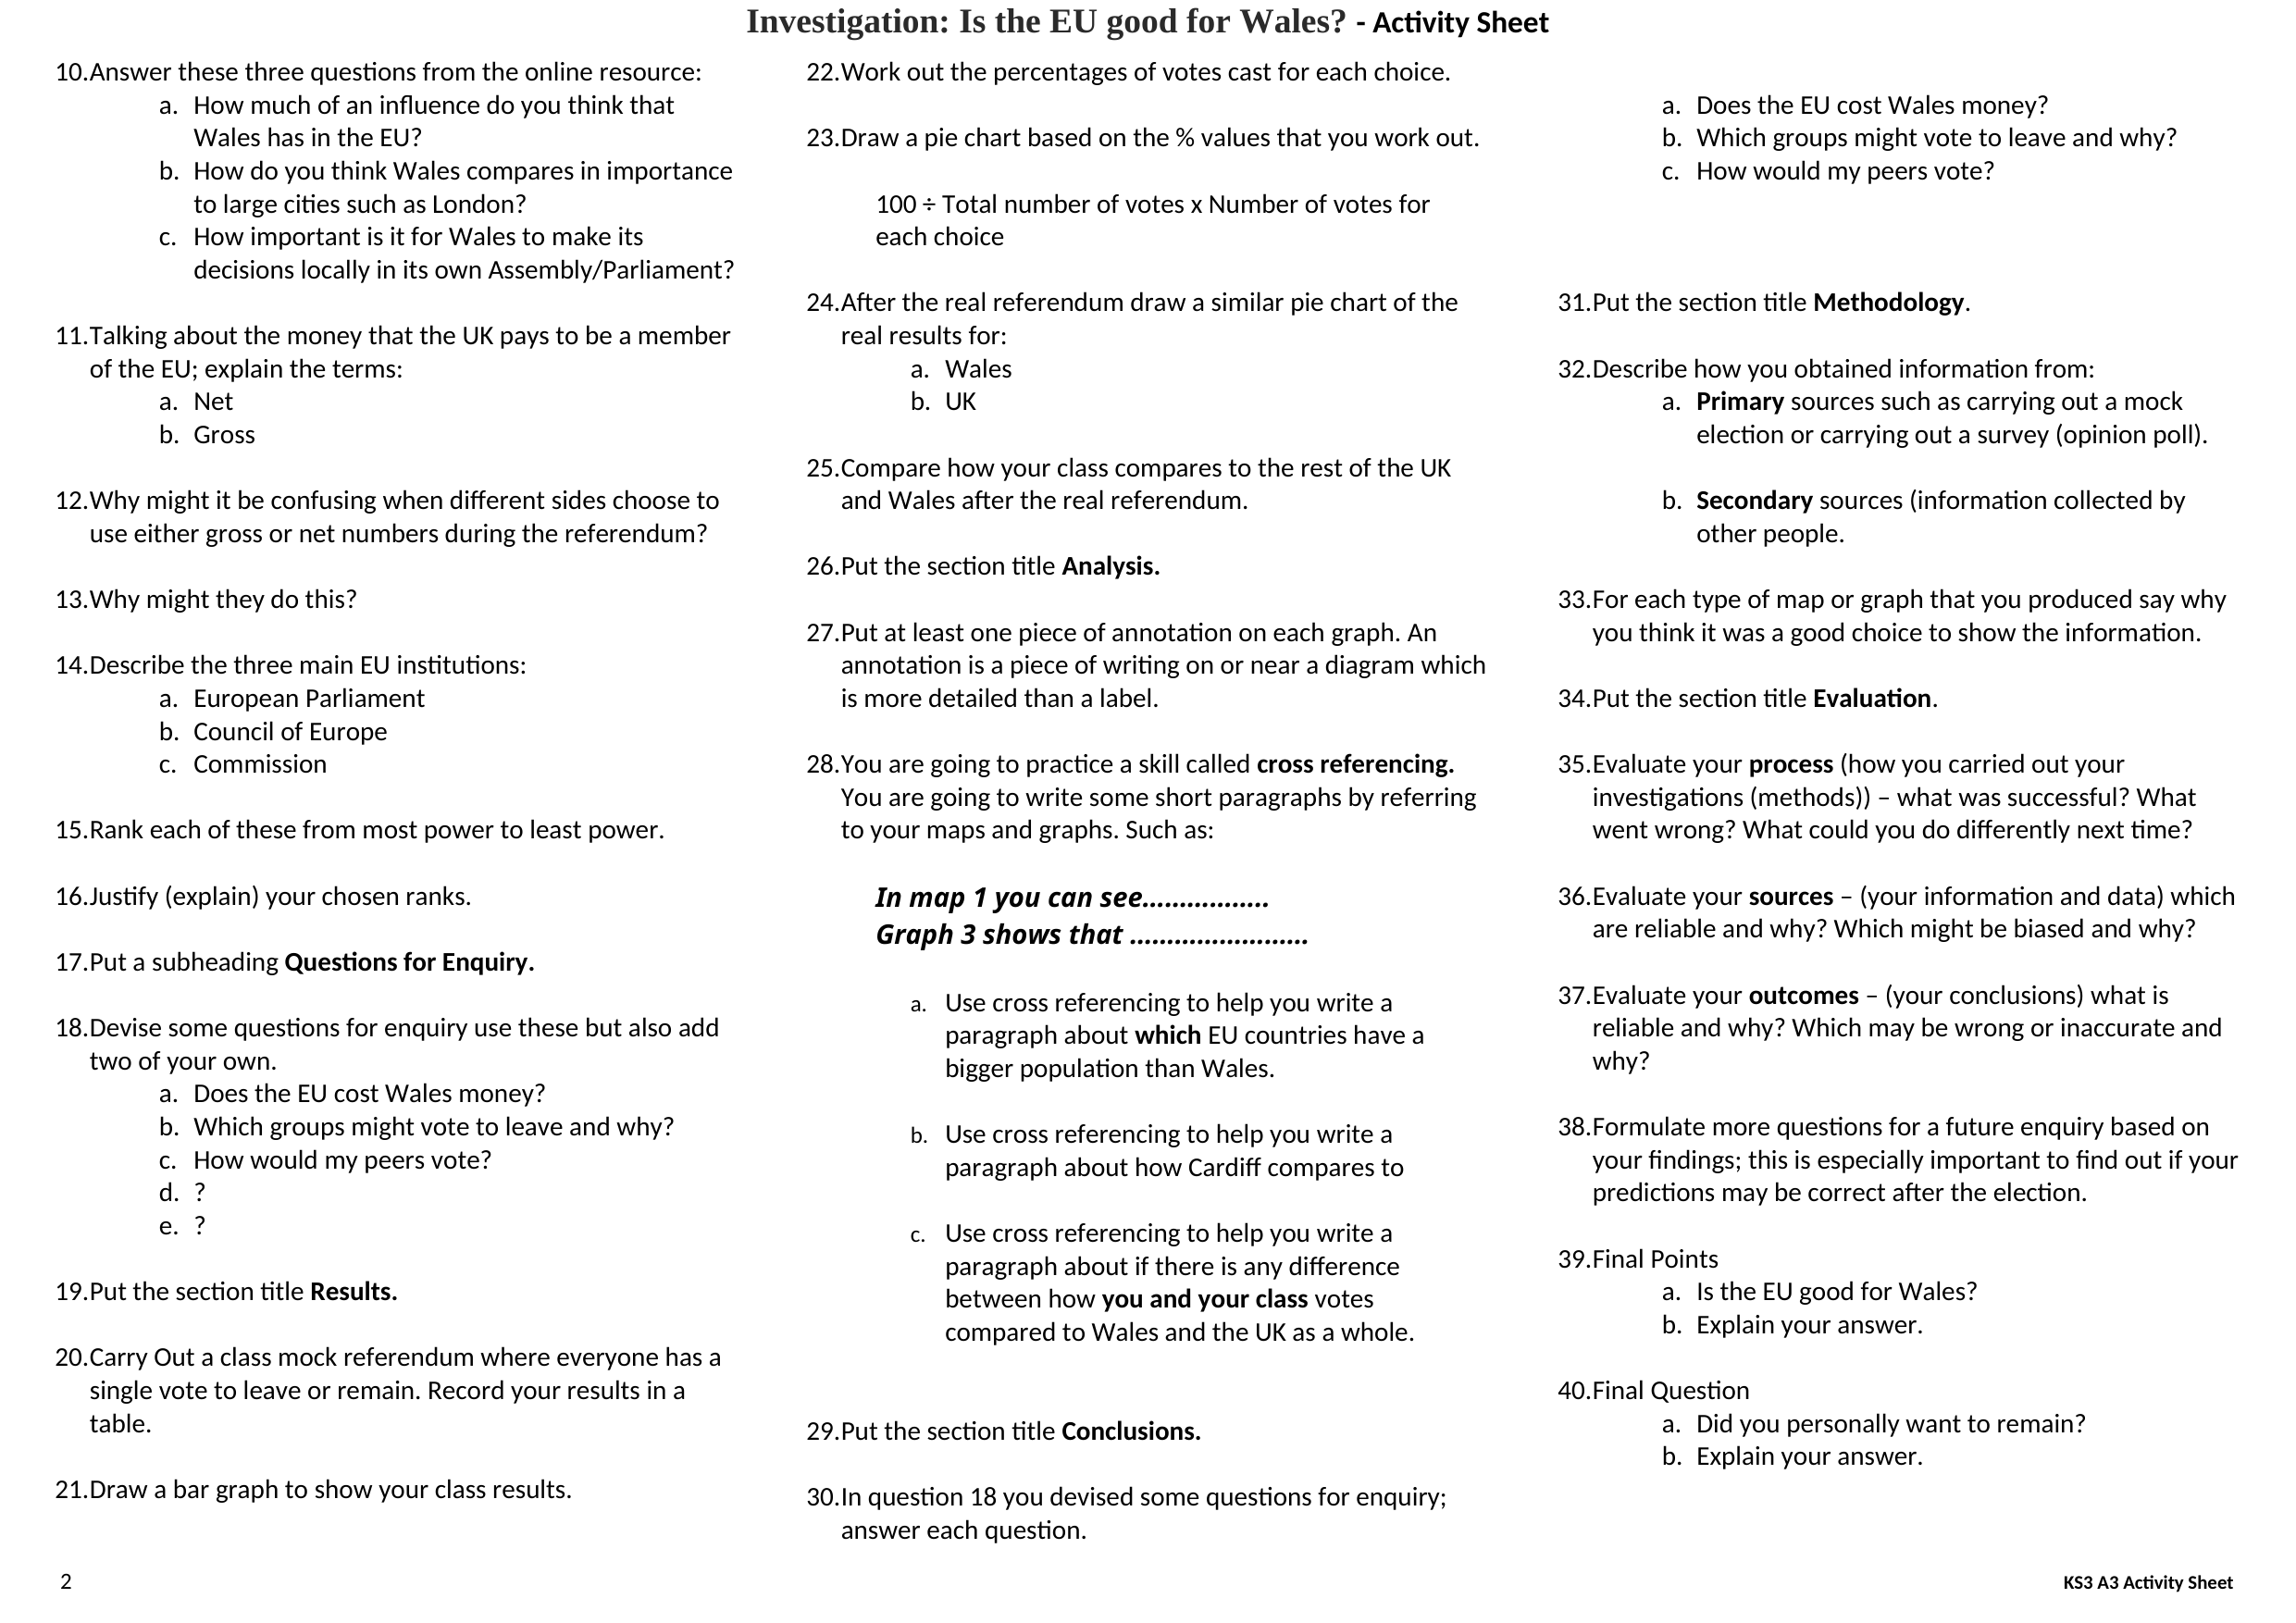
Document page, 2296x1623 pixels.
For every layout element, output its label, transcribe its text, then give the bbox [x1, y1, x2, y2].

list Is the EU good for Wales? [1662, 1274, 2240, 1307]
list Which groups might vote to leave and why? [1662, 120, 2240, 154]
list Draw a pie chart based on the % values that you work out. [806, 120, 1489, 154]
list How would my peers vote? [159, 1143, 738, 1175]
list Final Question [1558, 1373, 2240, 1406]
list Describe how you obtained information from: [1558, 352, 2240, 384]
list UK [910, 384, 1489, 417]
text Graph 3 shows that …………………… [875, 915, 1489, 952]
list Evaluate your outcomes – (your conclusions) what is reliable and why? Which may be wrong or inaccurate and why? [1558, 978, 2240, 1076]
list Does the EU cost Wales money? [1662, 88, 2240, 120]
list Use cross referencing to help you write a paragraph about how Cardiff compares to [910, 1117, 1489, 1183]
list Put the section title Results. [55, 1274, 738, 1307]
list How important is it for Wales to make its decisions locally in its own Assembly/Parliament? [159, 219, 738, 285]
list Put the section title Analysis. [806, 549, 1489, 582]
list Rank each of these from most power to least power. [55, 812, 738, 846]
list Commission [159, 747, 738, 780]
list ? [159, 1208, 738, 1242]
list How much of an influence do you think that Wales has in the EU? [159, 88, 738, 154]
list Does the EU cost Wales money? [159, 1076, 738, 1109]
list Put the section title Conclusions. [806, 1414, 1489, 1446]
list Put the section title Methodology. [1558, 285, 2240, 318]
text In map 1 you can see…………….. [875, 879, 1489, 915]
list Evaluate your process (how you carried out your investigations (methods)) – what was successful? What went wrong? What could you do differently next time? [1558, 747, 2240, 846]
list You are going to practice a skill called cross referencing. You are going to write some short paragraphs by referring to your maps and graphs. Such as: [806, 747, 1489, 846]
list Which groups might vote to leave and why? [159, 1109, 738, 1143]
list Use cross referencing to help you write a paragraph about if there is any difference between how you and your class votes compared to Wales and the UK as a whole. [910, 1216, 1489, 1348]
list How do you think Wales compares in importance to large cities such as London? [159, 154, 738, 219]
list 100 ÷ Total number of votes x Number of votes for each choice [875, 187, 1489, 253]
list For each type of map or graph that you produced say why you think it was a good choice to show the information. [1558, 582, 2240, 648]
list Net [159, 384, 738, 417]
list Evaluate your sources – (your information and data) which are reliable and why? Which might be biased and why? [1558, 879, 2240, 945]
list Talking about the money that the UK pays to be a member of the EU; explain the terms: [55, 318, 738, 384]
list Secondary sources (information collected by other people. [1662, 483, 2240, 549]
list Formulate more questions for a future enquiry based on your findings; this is especially important to find out if your predictions may be correct after the election. [1558, 1109, 2240, 1208]
list Primary sources such as carrying out a mock election or carrying out a survey (opinion poll). [1662, 384, 2240, 451]
list European Parliament [159, 681, 738, 714]
list After the real referendum draw a similar pie chart of the real results for: [806, 285, 1489, 352]
list Describe the three main EU institutions: [55, 648, 738, 681]
list Explain your answer. [1662, 1439, 2240, 1472]
list Justify (explain) your chosen ranks. [55, 879, 738, 911]
list Council of Europe [159, 714, 738, 747]
list Put the section title Evaluation. [1558, 681, 2240, 714]
list Explain your answer. [1662, 1307, 2240, 1340]
list Why might it be confusing when different sides choose to use either gross or net numbers during the referendum? [55, 483, 738, 549]
list Compare how your class compares to the rest of the UK and Wales after the real referendum. [806, 451, 1489, 516]
list Use cross referencing to help you write a paragraph about which EU countries have a bigger population than Wales. [910, 985, 1489, 1084]
list Gross [159, 417, 738, 451]
list Devise some questions for enquiry use these but also add two of your own. [55, 1010, 738, 1076]
list Why might they do this? [55, 582, 738, 615]
list How would my peers vote? [1662, 154, 2240, 187]
list Put a subheading Questions for Enquiry. [55, 945, 738, 978]
list Put at least one piece of annotation on each graph. An annotation is a piece of writing on or near a diagram which is more detailed than a label. [806, 615, 1489, 714]
list Draw a bar graph to show your class results. [55, 1472, 738, 1505]
list In question 18 you devised some questions for enquiry; answer each question. [806, 1480, 1489, 1545]
list Final Points [1558, 1242, 2240, 1274]
list Carry Out a class mock referendum where everyone has a single vote to leave or remain. Record your results in a table. [55, 1340, 738, 1439]
list Work out the percentages of votes cast for each choice. [806, 55, 1489, 88]
list ? [159, 1175, 738, 1208]
list Wales [910, 352, 1489, 384]
list Did you personally want to remain? [1662, 1406, 2240, 1439]
list Answer these three questions from the online resource: [55, 55, 738, 88]
